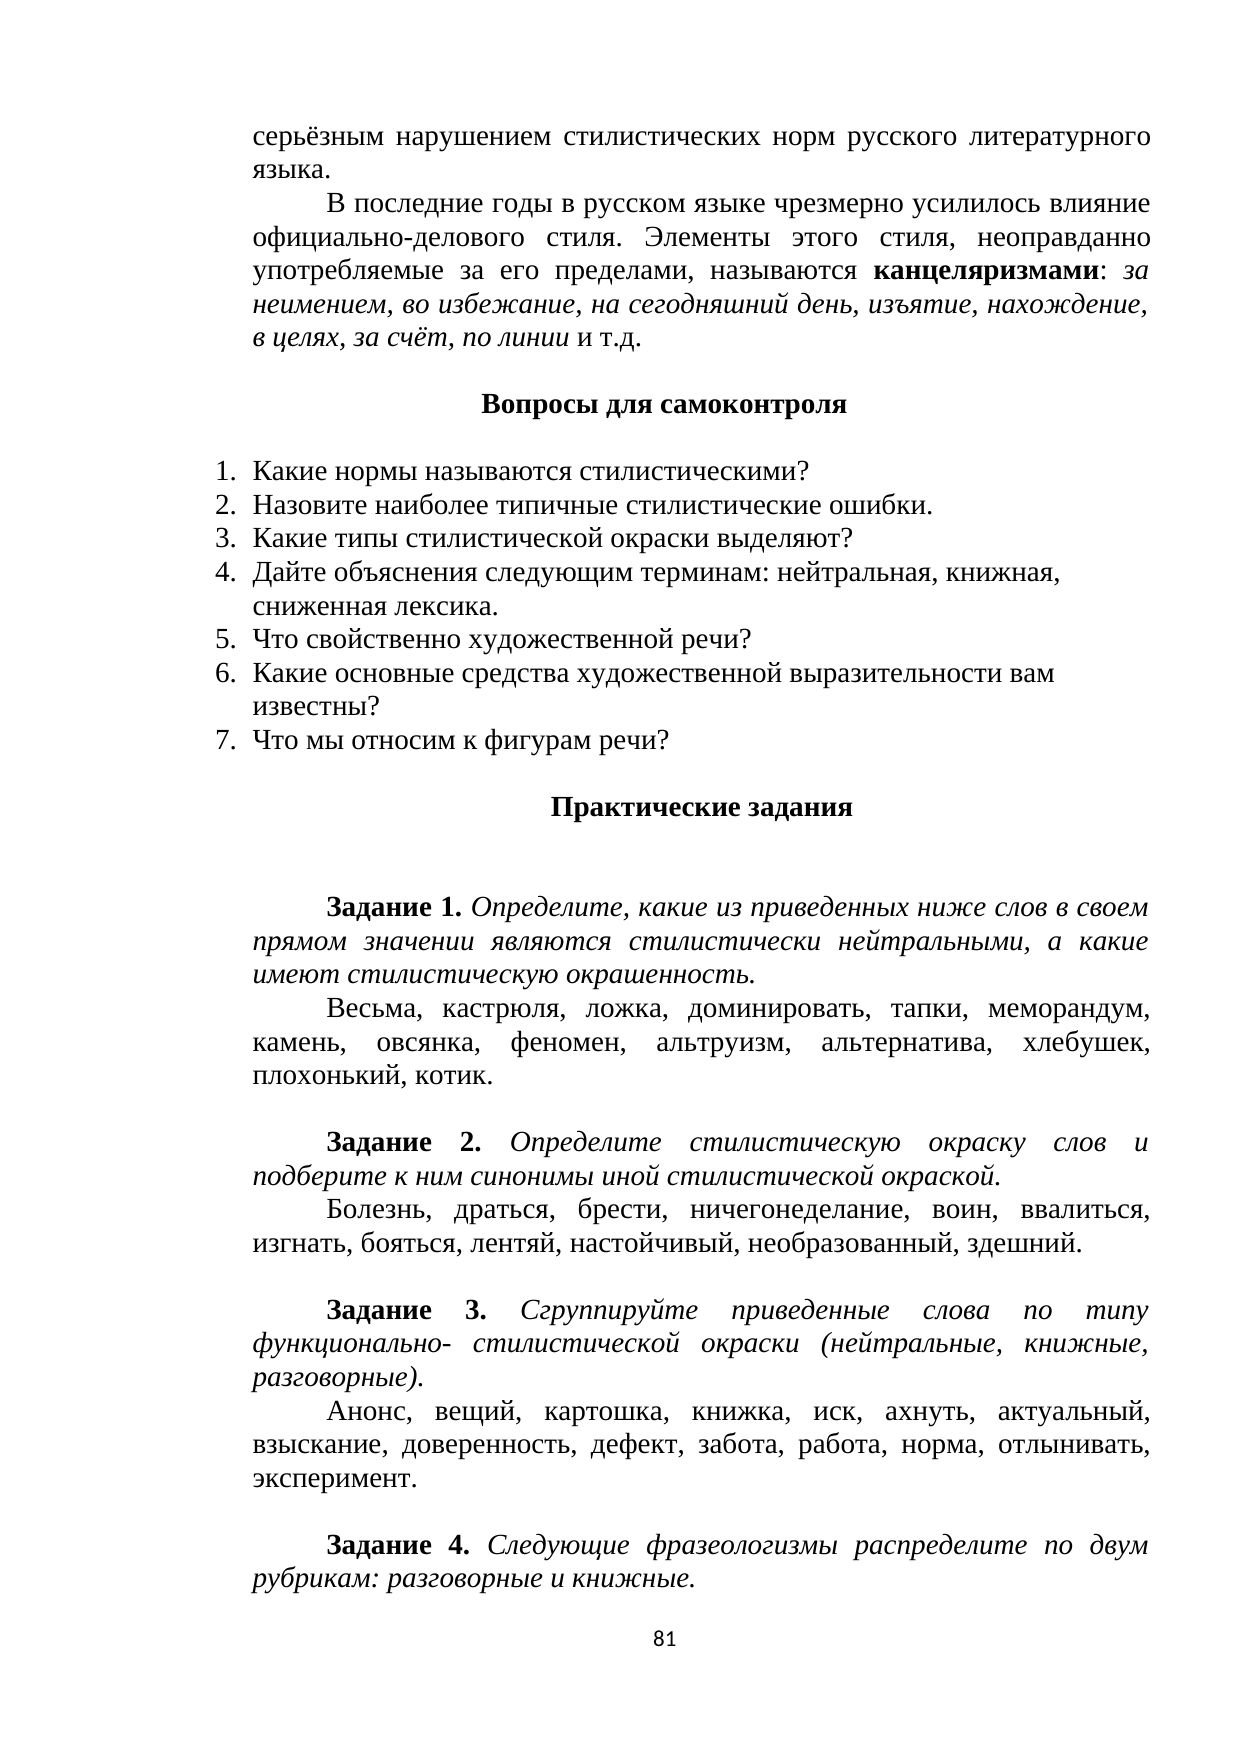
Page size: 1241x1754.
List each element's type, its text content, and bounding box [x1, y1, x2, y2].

text В последние годы в русском языке чрезмерно усилилось влияние официально-делового стиля. Элементы этого стиля, неоправданно употребляемые за его пределами, называются канцеляризмами: за неимением, во избежание, на сегодняшний день, изъятие, нахождение, в целях, за счёт, по линии и т.д. [252, 185, 1152, 353]
list Назовите наиболее типичные стилистические ошибки. [215, 487, 1152, 521]
list Что мы относим к фигурам речи? [215, 722, 1152, 755]
list Дайте объяснения следующим терминам: нейтральная, книжная, сниженная лексика. [215, 554, 1152, 621]
text Болезнь, драться, брести, ничегонеделание, воин, ввалиться, изгнать, бояться, лентяй, настойчивый, необразованный, здешний. [252, 1191, 1152, 1258]
text Задание 2. Определите стилистическую окраску слов и подберите к ним синонимы иной стилистической окраской. [252, 1124, 1152, 1191]
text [252, 118, 1152, 185]
list Какие нормы называются стилистическими? [215, 453, 1152, 487]
text Весьма, кастрюля, ложка, доминировать, тапки, меморандум, камень, овсянка, феномен, альтруизм, альтернатива, хлебушек, плохонький, котик. [252, 990, 1152, 1091]
list Какие типы стилистической окраски выделяют? [215, 521, 1152, 554]
list Практические задания [252, 789, 1152, 822]
text Задание 3. Сгруппируйте приведенные слова по типу функционально- стилистической окраски (нейтральные, книжные, разговорные). [252, 1292, 1152, 1393]
list Что свойственно художественной речи? [215, 621, 1152, 655]
text Вопросы для самоконтроля [177, 386, 1152, 420]
text Задание 4. Следующие фразеологизмы распределите по двум рубрикам: разговорные и книжные. [252, 1527, 1152, 1594]
list Какие основные средства художественной выразительности вам известны? [215, 655, 1152, 722]
text Анонс, вещий, картошка, книжка, иск, ахнуть, актуальный, взыскание, доверенность, дефект, забота, работа, норма, отлынивать, эксперимент. [252, 1393, 1152, 1493]
text Задание 1. Определите, какие из приведенных ниже слов в своем прямом значении являются стилистически нейтральными, а какие имеют стилистическую окрашенность. [252, 889, 1152, 990]
